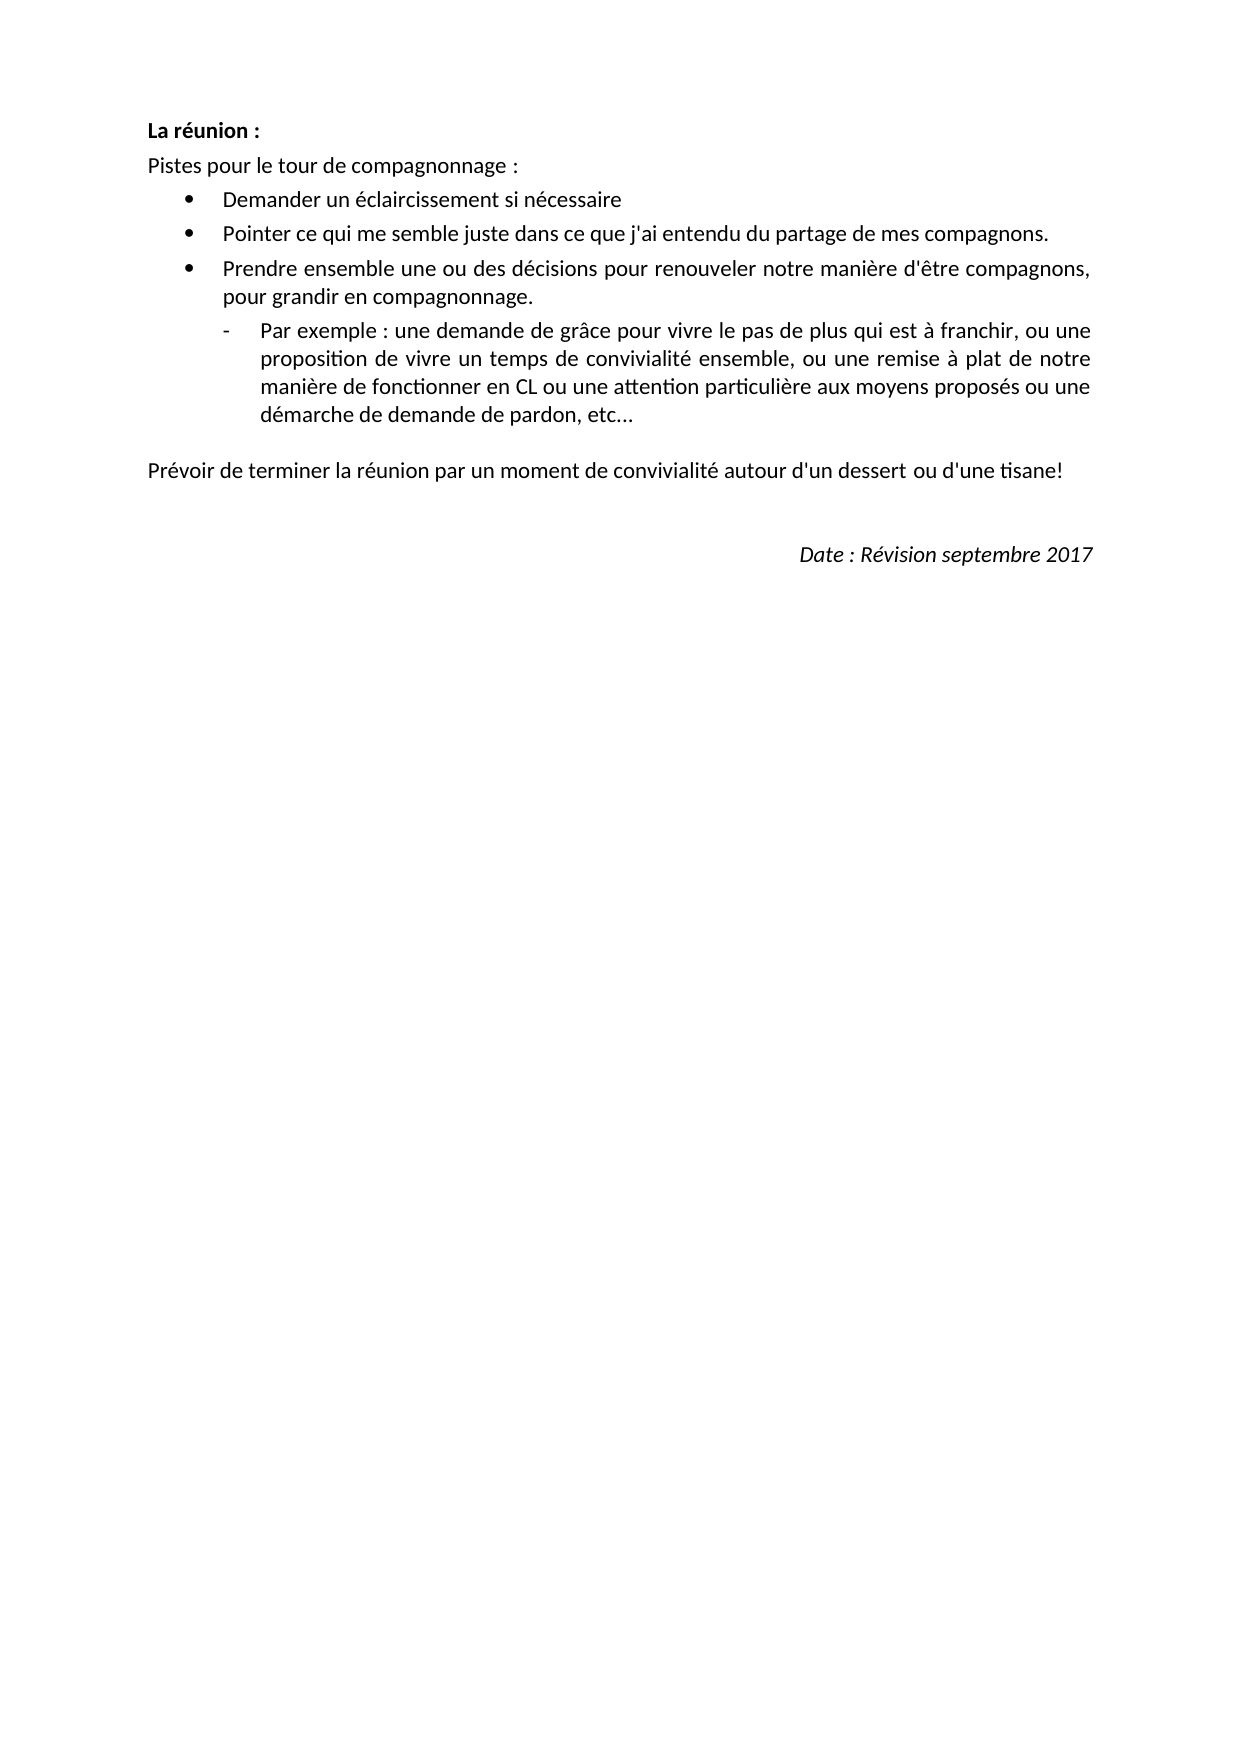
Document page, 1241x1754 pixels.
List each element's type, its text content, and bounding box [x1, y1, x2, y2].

list Demander un éclaircissement si nécessaire [185, 185, 1092, 213]
text La réunion : [148, 117, 1092, 145]
list Par exemple : une demande de grâce pour vivre le pas de plus qui est à franchir, ou une proposition de vivre un temps de convivialité ensemble, ou une remise à plat de notre manière de fonctionner en CL ou une attention particulière aux moyens proposés ou une démarche de demande de pardon, etc... [223, 316, 1092, 428]
list Pointer ce qui me semble juste dans ce que j'ai entendu du partage de mes compagnons. [185, 219, 1092, 247]
text Date : Révision septembre 2017 [148, 540, 1092, 568]
text Prévoir de terminer la réunion par un moment de convivialité autour d'un dessert ou d'une tisane! [148, 456, 1092, 484]
list Prendre ensemble une ou des décisions pour renouveler notre manière d'être compagnons, pour grandir en compagnonnage. [185, 254, 1092, 310]
text Pistes pour le tour de compagnonnage : [148, 151, 1092, 179]
